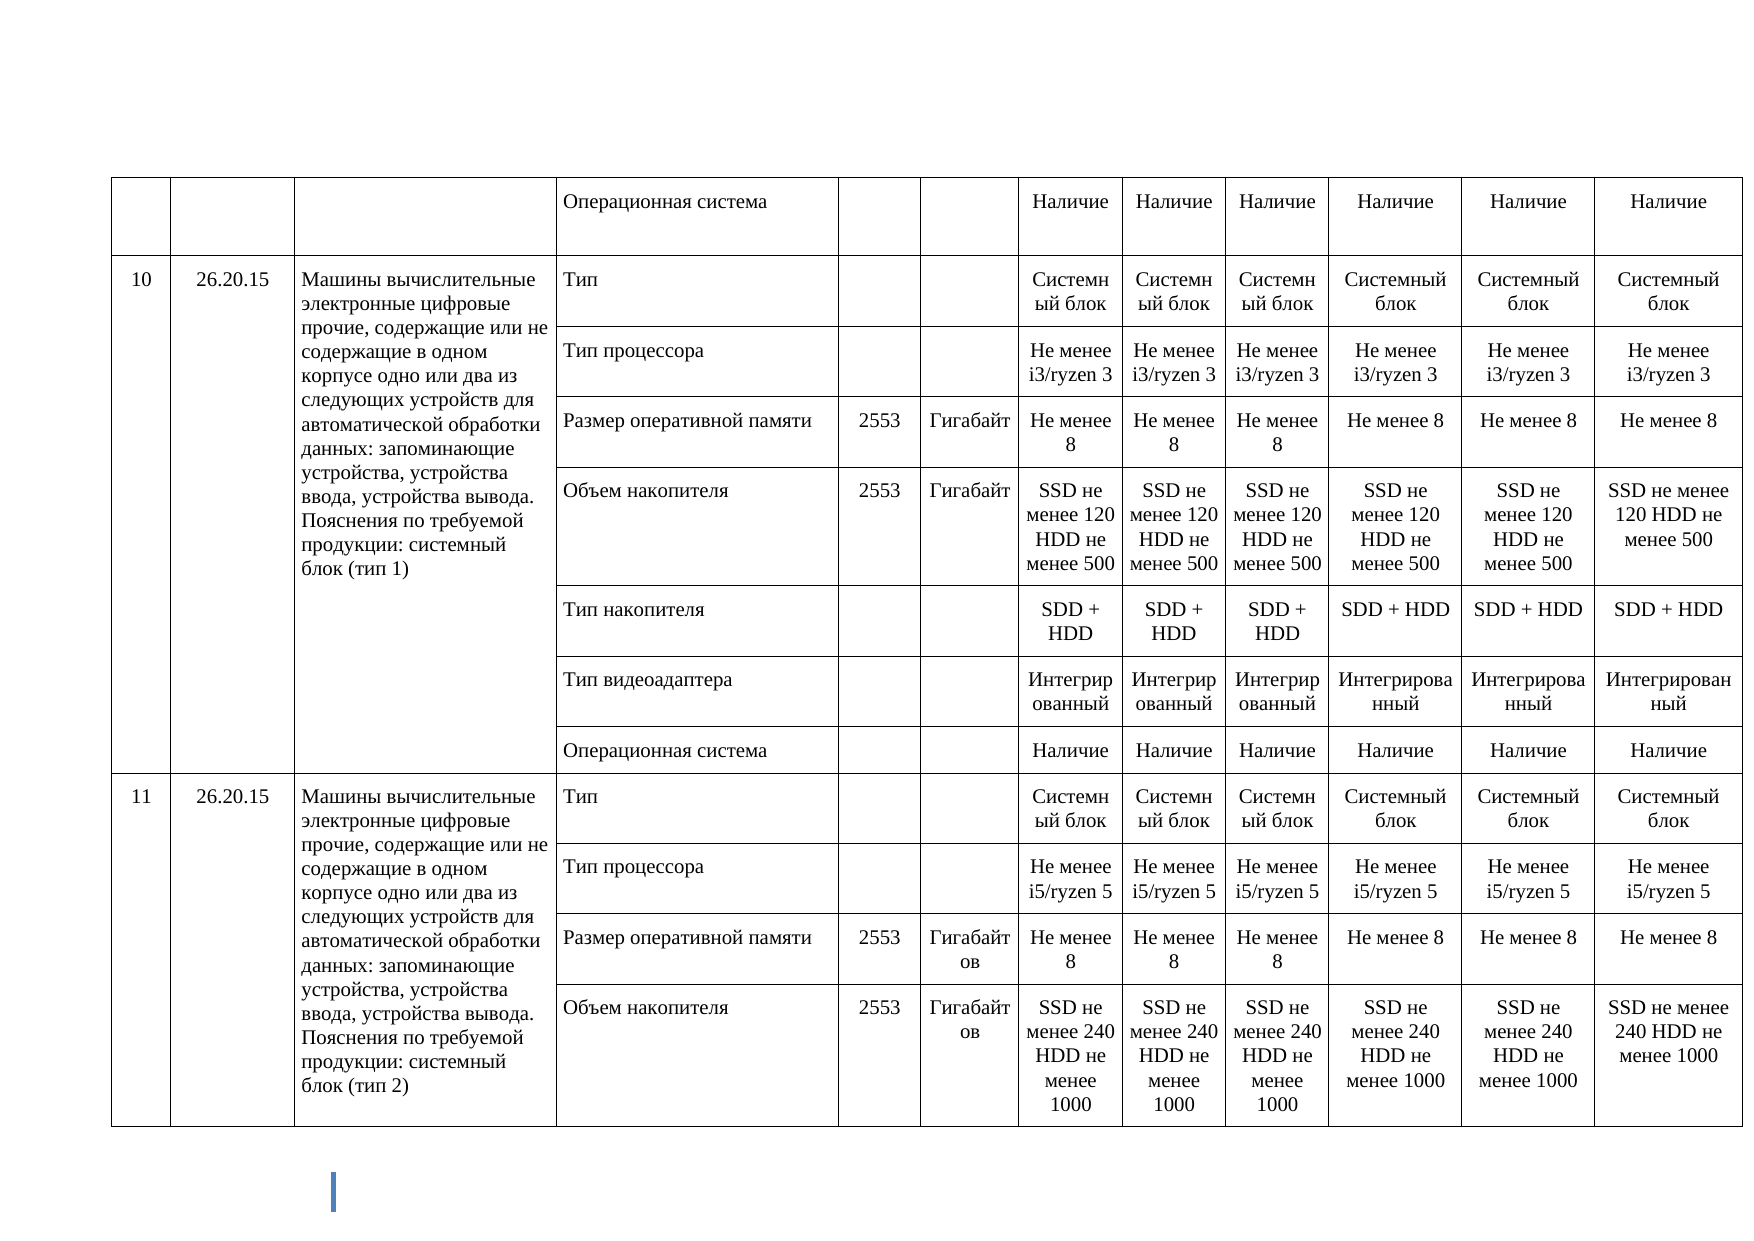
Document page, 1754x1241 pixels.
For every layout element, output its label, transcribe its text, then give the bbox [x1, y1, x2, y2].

table_cell [921, 256, 1018, 326]
table_cell Системный блок [1226, 774, 1328, 843]
table_cell Системный блок [1462, 774, 1594, 843]
table_cell SDD + HDD [1329, 586, 1461, 656]
table_cell Тип процессора [557, 327, 838, 396]
table_cell Системный блок [1329, 774, 1461, 843]
table_cell [921, 774, 1018, 843]
table_cell Не менее i3/ryzen 3 [1462, 327, 1594, 396]
table_cell 2553 [839, 914, 920, 984]
table_cell Интегрированный [1123, 657, 1225, 726]
table_cell Не менее i3/ryzen 3 [1595, 327, 1742, 396]
table_cell Не менее 8 [1123, 397, 1225, 467]
table_cell Наличие [1226, 727, 1328, 772]
table_cell Гигабайтов [921, 914, 1018, 984]
table_cell SSD не менее 240 HDD не менее 1000 [1226, 985, 1328, 1126]
table_cell Интегрированный [1019, 657, 1122, 726]
table_cell Тип [557, 774, 838, 843]
table_cell Гигабайтов [921, 985, 1018, 1126]
table_cell Не менее 8 [1226, 914, 1328, 984]
table_cell Не менее i3/ryzen 3 [1123, 327, 1225, 396]
table_cell Операционная система [557, 178, 838, 255]
table_cell Не менее i5/ryzen 5 [1123, 844, 1225, 913]
table_cell Системный блок [1462, 256, 1594, 326]
table_cell Наличие [1329, 178, 1461, 255]
table_cell Тип [557, 256, 838, 326]
table_cell SSD не менее 240 HDD не менее 1000 [1019, 985, 1122, 1126]
table_cell Не менее 8 [1123, 914, 1225, 984]
table_cell Не менее 8 [1019, 397, 1122, 467]
table_cell 10 [112, 256, 170, 772]
table_cell Тип процессора [557, 844, 838, 913]
table_cell Не менее 8 [1329, 914, 1461, 984]
table_cell Не менее i5/ryzen 5 [1462, 844, 1594, 913]
table_cell Не менее i5/ryzen 5 [1329, 844, 1461, 913]
table_cell [839, 586, 920, 656]
table_cell [921, 657, 1018, 726]
table_cell Наличие [1123, 727, 1225, 772]
table_cell [839, 178, 920, 255]
table_cell [839, 327, 920, 396]
table_cell Наличие [1329, 727, 1461, 772]
table_cell SSD не менее 120 HDD не менее 500 [1123, 468, 1225, 585]
table_cell SSD не менее 120 HDD не менее 500 [1226, 468, 1328, 585]
table_cell Объем накопителя [557, 468, 838, 585]
table_cell 26.20.15 [171, 256, 294, 772]
table_cell SSD не менее 120 HDD не менее 500 [1019, 468, 1122, 585]
table_cell Системный блок [1226, 256, 1328, 326]
table_cell Системный блок [1595, 774, 1742, 843]
table_cell SDD + HDD [1123, 586, 1225, 656]
table_cell SSD не менее 240 HDD не менее 1000 [1123, 985, 1225, 1126]
table_cell [921, 178, 1018, 255]
table_cell Размер оперативной памяти [557, 914, 838, 984]
table_cell Наличие [1019, 178, 1122, 255]
table_cell Системный блок [1019, 256, 1122, 326]
table_cell Не менее 8 [1226, 397, 1328, 467]
table_cell [839, 727, 920, 772]
table_cell SSD не менее 240 HDD не менее 1000 [1329, 985, 1461, 1126]
table_cell 2553 [839, 985, 920, 1126]
table_cell Гигабайт [921, 397, 1018, 467]
table_cell SSD не менее 240 HDD не менее 1000 [1462, 985, 1594, 1126]
table_cell [921, 727, 1018, 772]
table_cell Системный блок [1123, 774, 1225, 843]
table_cell Не менее i5/ryzen 5 [1226, 844, 1328, 913]
table_cell Не менее 8 [1462, 397, 1594, 467]
table_cell Гигабайт [921, 468, 1018, 585]
table_cell Не менее 8 [1595, 397, 1742, 467]
table_cell Наличие [1595, 727, 1742, 772]
table_cell Размер оперативной памяти [557, 397, 838, 467]
table_cell SSD не менее 240 HDD не менее 1000 [1595, 985, 1742, 1126]
table_cell Не менее 8 [1595, 914, 1742, 984]
table_cell Не менее 8 [1329, 397, 1461, 467]
table_cell Не менее i3/ryzen 3 [1329, 327, 1461, 396]
table_cell Не менее i3/ryzen 3 [1019, 327, 1122, 396]
table_cell [921, 844, 1018, 913]
table_cell 11 [112, 774, 170, 1126]
table_cell Не менее i5/ryzen 5 [1595, 844, 1742, 913]
table_cell [921, 327, 1018, 396]
table_cell Наличие [1462, 178, 1594, 255]
table_cell SDD + HDD [1226, 586, 1328, 656]
table_cell Не менее i5/ryzen 5 [1019, 844, 1122, 913]
table_cell Машины вычислительные электронные цифровые прочие, содержащие или не содержащие в одном корпусе одно или два из следующих устройств для автоматической обработки данных: запоминающие устройства, устройства ввода, устройства вывода. Пояснения по требуемой продукции: системный блок (тип 1) [295, 256, 556, 772]
table_cell SDD + HDD [1462, 586, 1594, 656]
table_cell Интегрированный [1462, 657, 1594, 726]
table_cell Наличие [1462, 727, 1594, 772]
table_cell 2553 [839, 397, 920, 467]
table_cell Интегрированный [1329, 657, 1461, 726]
table_cell 26.20.15 [171, 774, 294, 1126]
table_cell Интегрированный [1226, 657, 1328, 726]
table_cell Наличие [1226, 178, 1328, 255]
table_cell Системный блок [1019, 774, 1122, 843]
table_cell Системный блок [1595, 256, 1742, 326]
table_cell SDD + HDD [1595, 586, 1742, 656]
table_cell Не менее 8 [1462, 914, 1594, 984]
table_cell Операционная система [557, 727, 838, 772]
table_cell Интегрированный [1595, 657, 1742, 726]
table_cell SSD не менее 120 HDD не менее 500 [1462, 468, 1594, 585]
table_cell [839, 774, 920, 843]
table_cell Объем накопителя [557, 985, 838, 1126]
table_cell SSD не менее 120 HDD не менее 500 [1329, 468, 1461, 585]
table_cell Наличие [1019, 727, 1122, 772]
table_cell Тип видеоадаптера [557, 657, 838, 726]
table_cell Наличие [1595, 178, 1742, 255]
table_cell [921, 586, 1018, 656]
table_cell Наличие [1123, 178, 1225, 255]
table_cell Не менее 8 [1019, 914, 1122, 984]
table_cell Системный блок [1123, 256, 1225, 326]
table_cell Не менее i3/ryzen 3 [1226, 327, 1328, 396]
table_cell 2553 [839, 468, 920, 585]
table_cell [839, 844, 920, 913]
table_cell Машины вычислительные электронные цифровые прочие, содержащие или не содержащие в одном корпусе одно или два из следующих устройств для автоматической обработки данных: запоминающие устройства, устройства ввода, устройства вывода. Пояснения по требуемой продукции: системный блок (тип 2) [295, 774, 556, 1126]
table_cell SDD + HDD [1019, 586, 1122, 656]
table_cell SSD не менее 120 HDD не менее 500 [1595, 468, 1742, 585]
table_cell [839, 657, 920, 726]
table_cell Тип накопителя [557, 586, 838, 656]
table_cell Системный блок [1329, 256, 1461, 326]
table_cell [839, 256, 920, 326]
